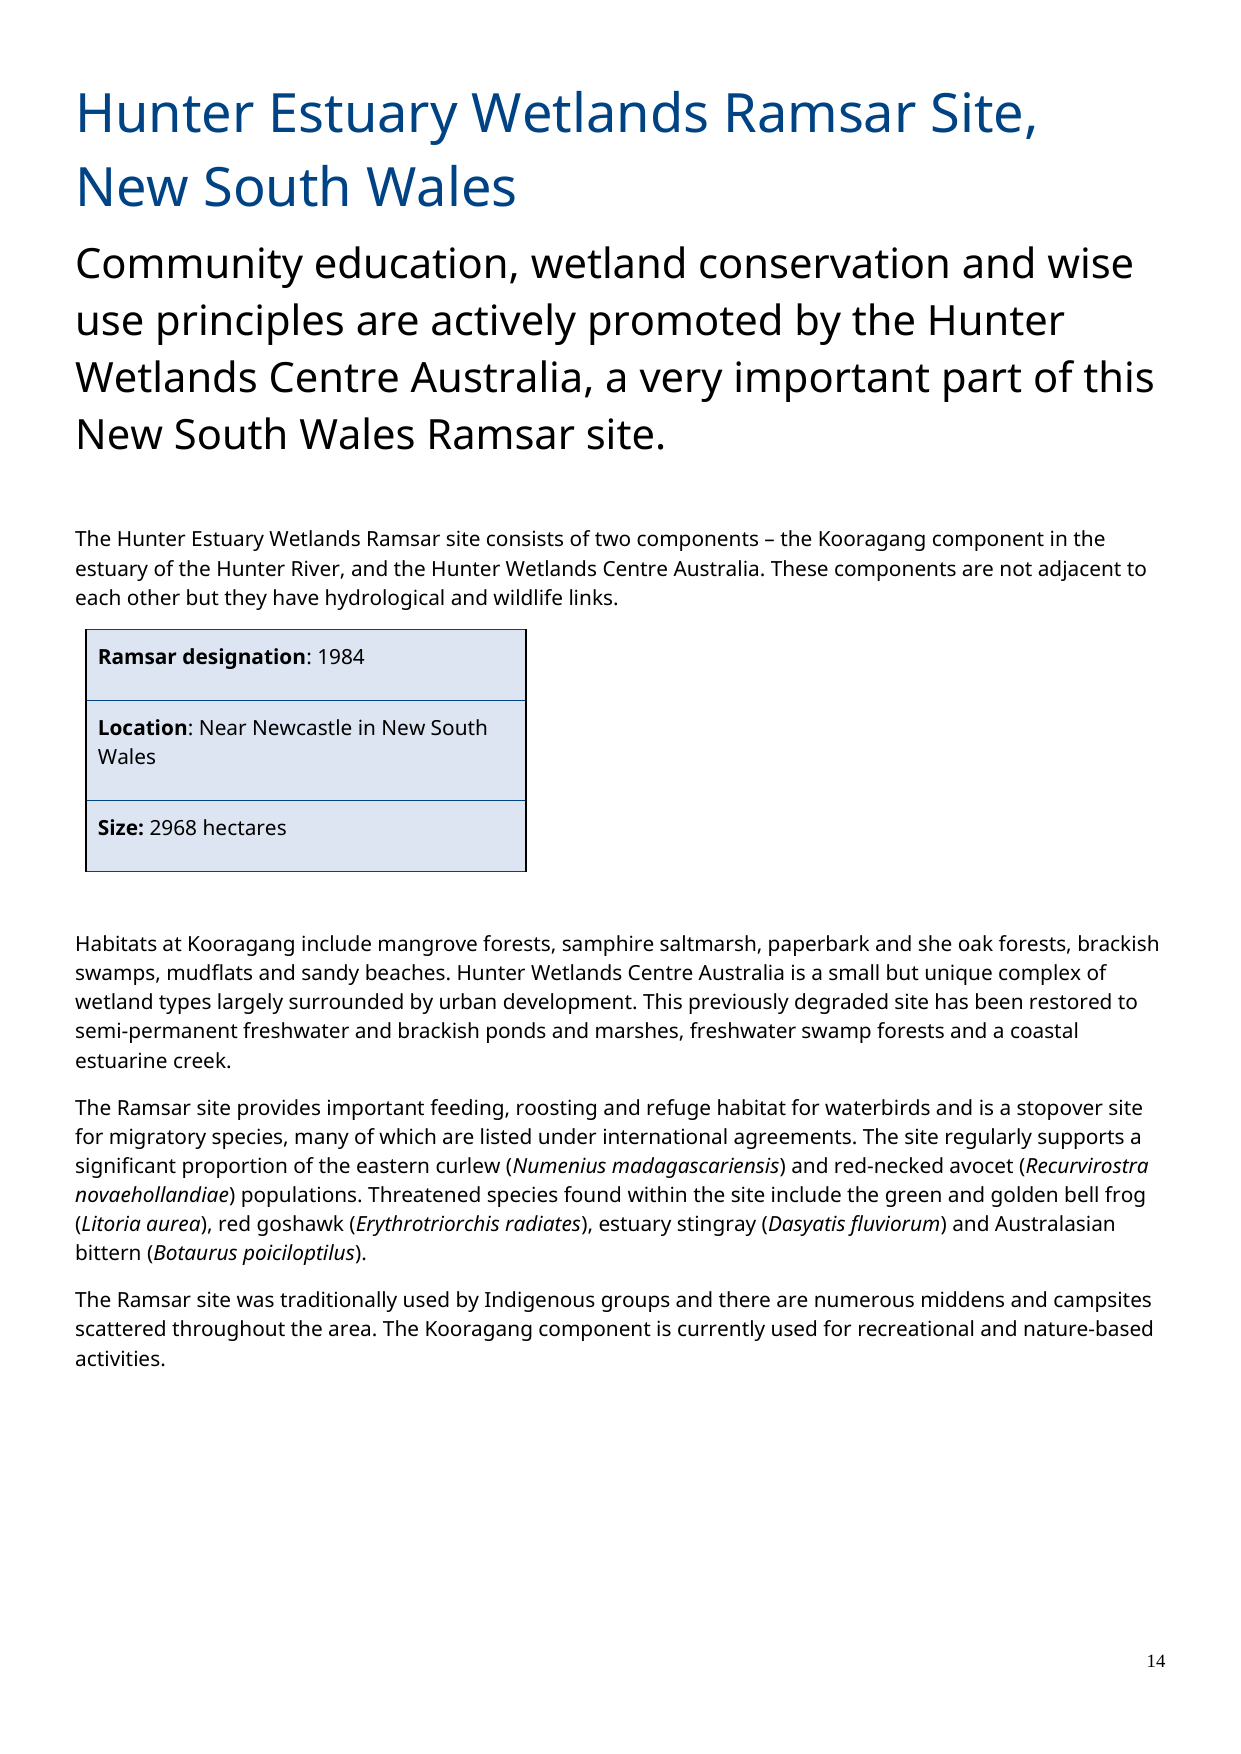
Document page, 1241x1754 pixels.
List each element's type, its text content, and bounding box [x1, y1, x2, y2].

text The Ramsar site was traditionally used by Indigenous groups and there are numerous middens and campsites scattered throughout the area. The Kooragang component is currently used for recreational and nature-based activities. [75, 1284, 1165, 1372]
text The Hunter Estuary Wetlands Ramsar site consists of two components – the Kooragang component in the estuary of the Hunter River, and the Hunter Wetlands Centre Australia. These components are not adjacent to each other but they have hydrological and wildlife links. [75, 524, 1165, 611]
table_cell Size: 2968 hectares [87, 801, 525, 871]
table_cell Location: Near Newcastle in New South Wales [87, 701, 525, 800]
text The Ramsar site provides important feeding, roosting and refuge habitat for waterbirds and is a stopover site for migratory species, many of which are listed under international agreements. The site regularly supports a significant proportion of the eastern curlew (Numenius madagascariensis) and red-necked avocet (Recurvirostra novaehollandiae) populations. Threatened species found within the site include the green and golden bell frog (Litoria aurea), red goshawk (Erythrotriorchis radiates), estuary stingray (Dasyatis fluviorum) and Australasian bittern (Botaurus poiciloptilus). [75, 1092, 1165, 1267]
text Habitats at Kooragang include mangrove forests, samphire saltmarsh, paperbark and she oak forests, brackish swamps, mudflats and sandy beaches. Hunter Wetlands Centre Australia is a small but unique complex of wetland types largely surrounded by urban development. This previously degraded site has been restored to semi-permanent freshwater and brackish ponds and marshes, freshwater swamp forests and a coastal estuarine creek. [75, 928, 1165, 1074]
table_header Ramsar designation: 1984 [87, 630, 525, 700]
subtitle Hunter Estuary Wetlands Ramsar Site, New South Wales [75, 75, 1165, 222]
text Community education, wetland conservation and wise use principles are actively promoted by the Hunter Wetlands Centre Australia, a very important part of this New South Wales Ramsar site. [75, 234, 1165, 461]
